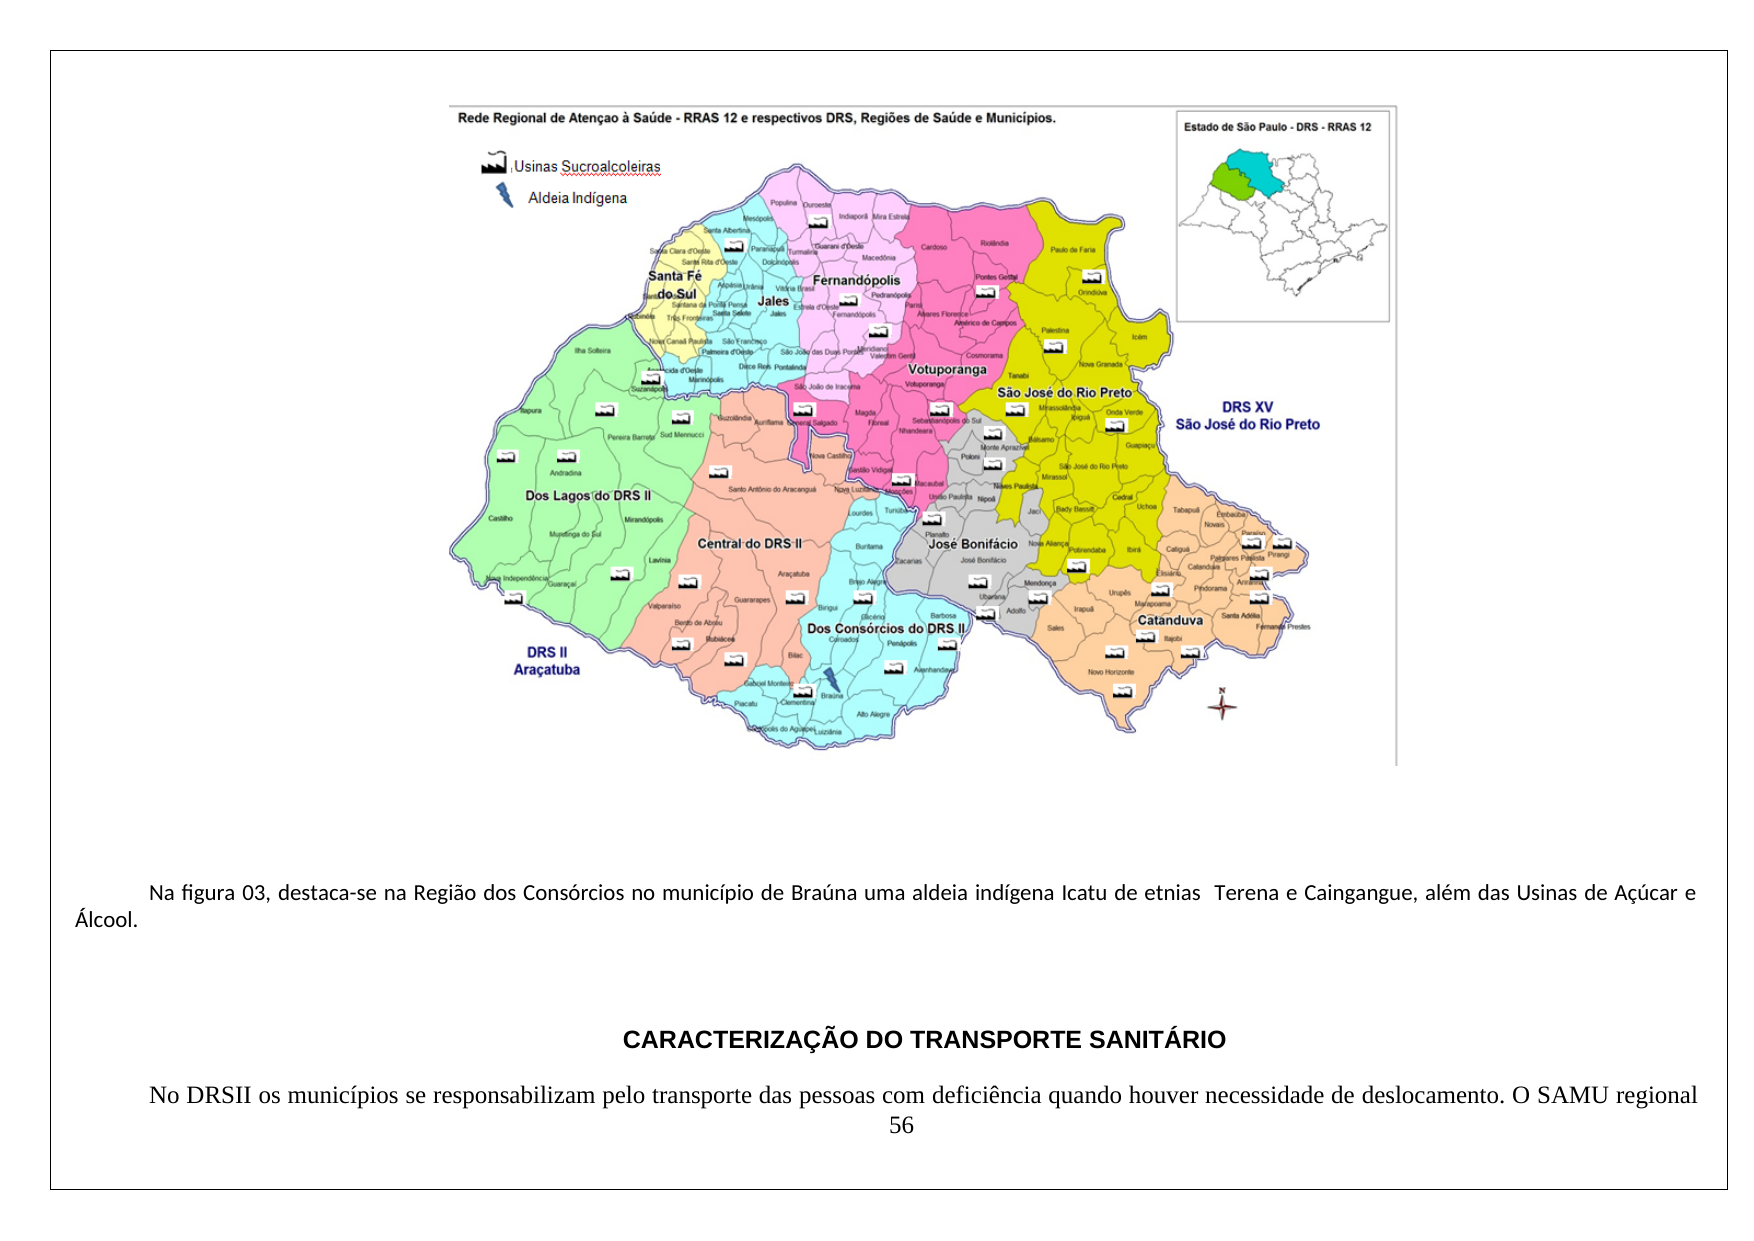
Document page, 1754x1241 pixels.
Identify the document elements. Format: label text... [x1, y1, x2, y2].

text Na figura 03, destaca-se na Região dos Consórcios no município de Braúna uma aldeia indígena Icatu de etnias Terena e Caingangue, além das Usinas de Açúcar e Álcool. [75, 878, 1699, 934]
list CARACTERIZAÇÃO DO TRANSPORTE SANITÁRIO [150, 1025, 1699, 1054]
picture [449, 103, 1399, 766]
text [75, 1080, 1699, 1109]
